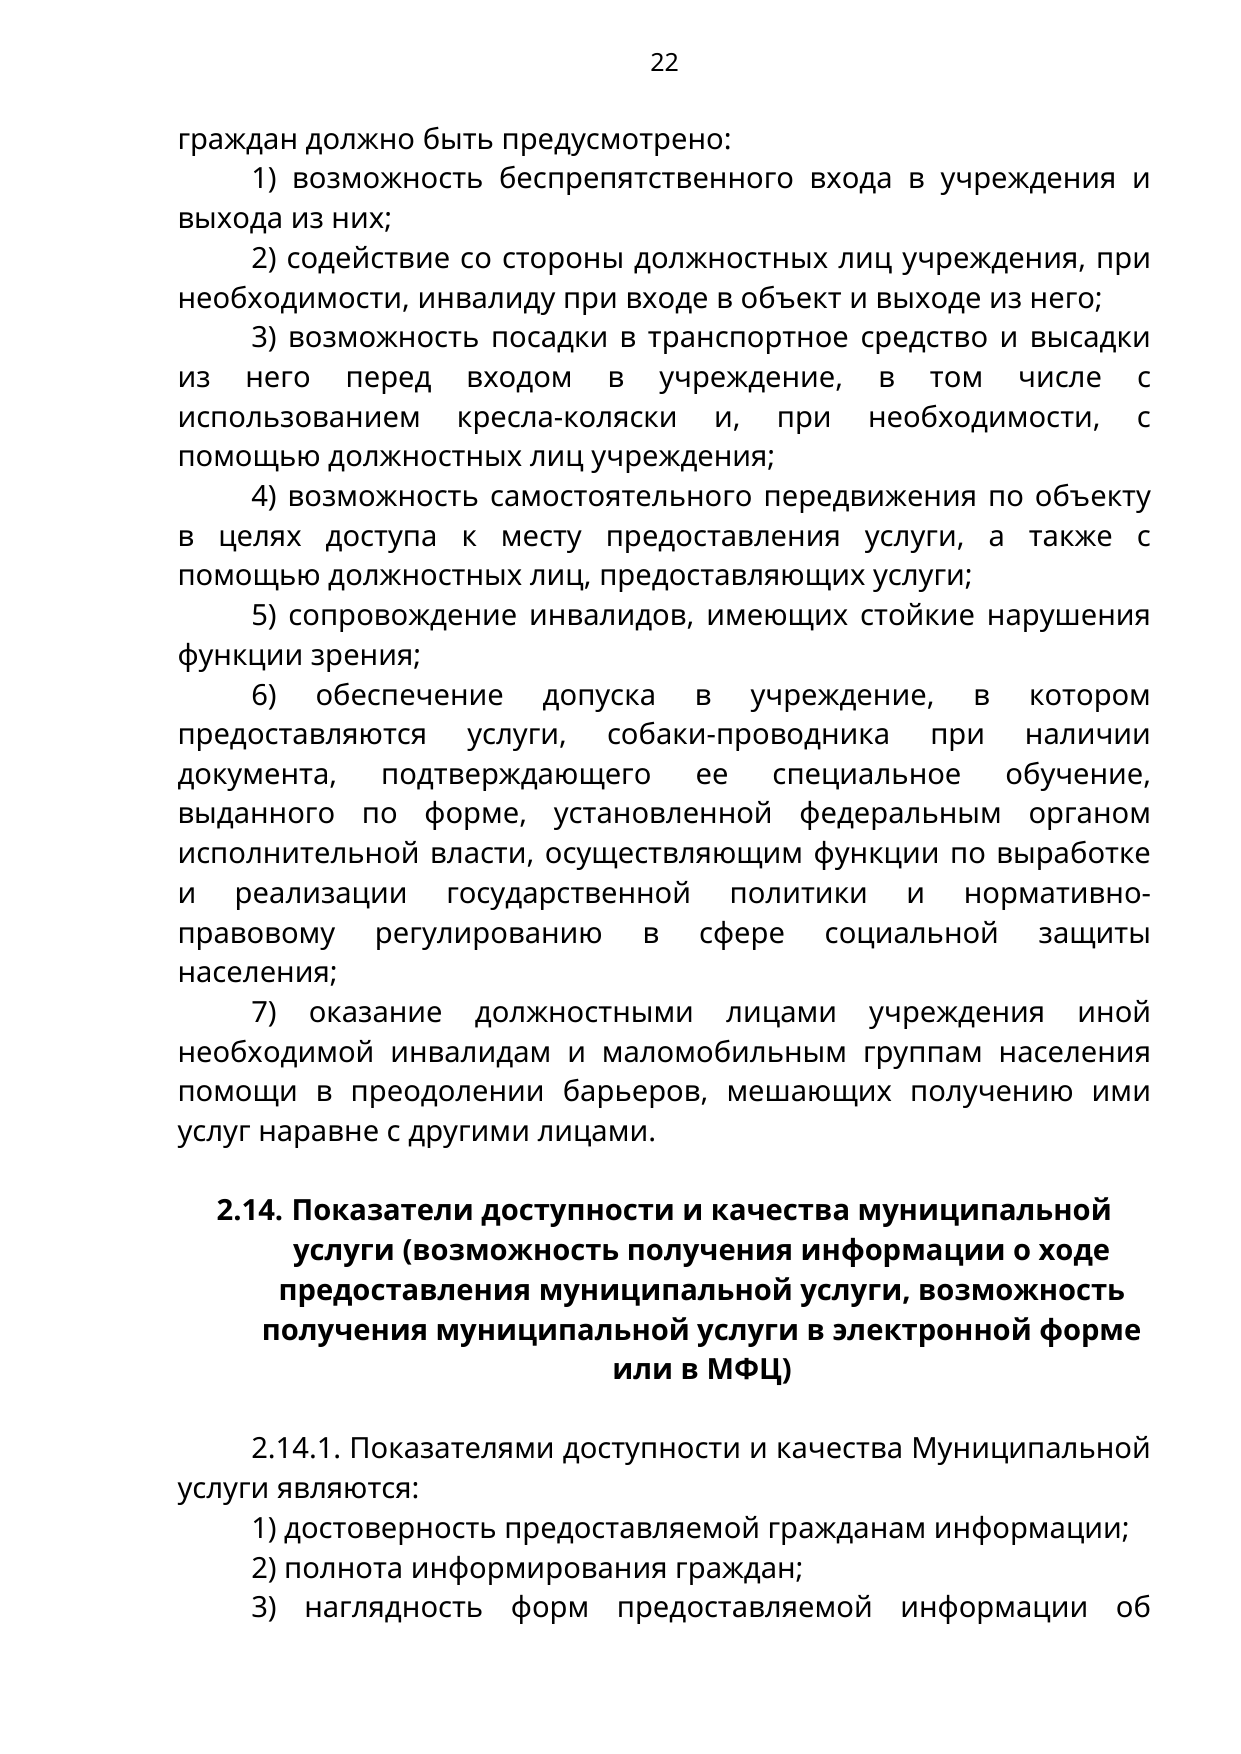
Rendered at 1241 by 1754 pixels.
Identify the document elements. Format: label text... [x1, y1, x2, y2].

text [177, 1587, 1152, 1626]
text 6) обеспечение допуска в учреждение, в котором предоставляются услуги, собаки-проводника при наличии документа, подтверждающего ее специальное обучение, выданного по форме, установленной федеральным органом исполнительной власти, осуществляющим функции по выработке и реализации государственной политики и нормативно-правовому регулированию в сфере социальной защиты населения; [177, 674, 1152, 991]
text 2) содействие со стороны должностных лиц учреждения, при необходимости, инвалиду при входе в объект и выходе из него; [177, 237, 1152, 317]
text 4) возможность самостоятельного передвижения по объекту в целях доступа к месту предоставления услуги, а также с помощью должностных лиц, предоставляющих услуги; [177, 475, 1152, 594]
text 2.14.1. Показателями доступности и качества Муниципальной услуги являются: [177, 1428, 1152, 1507]
text 7) оказание должностными лицами учреждения иной необходимой инвалидам и маломобильным группам населения помощи в преодолении барьеров, мешающих получению ими услуг наравне с другими лицами. [177, 991, 1152, 1150]
text 1) достоверность предоставляемой гражданам информации; [177, 1507, 1152, 1547]
text 3) возможность посадки в транспортное средство и высадки из него перед входом в учреждение, в том числе с использованием кресла-коляски и, при необходимости, с помощью должностных лиц учреждения; [177, 317, 1152, 475]
text 1) возможность беспрепятственного входа в учреждения и выхода из них; [177, 158, 1152, 237]
list Показатели доступности и качества муниципальной услуги (возможность получения информации о ходе предоставления муниципальной услуги, возможность получения муниципальной услуги в электронной форме или в МФЦ) [177, 1190, 1152, 1388]
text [177, 118, 1152, 158]
text 5) сопровождение инвалидов, имеющих стойкие нарушения функции зрения; [177, 594, 1152, 674]
text 2) полнота информирования граждан; [177, 1547, 1152, 1587]
